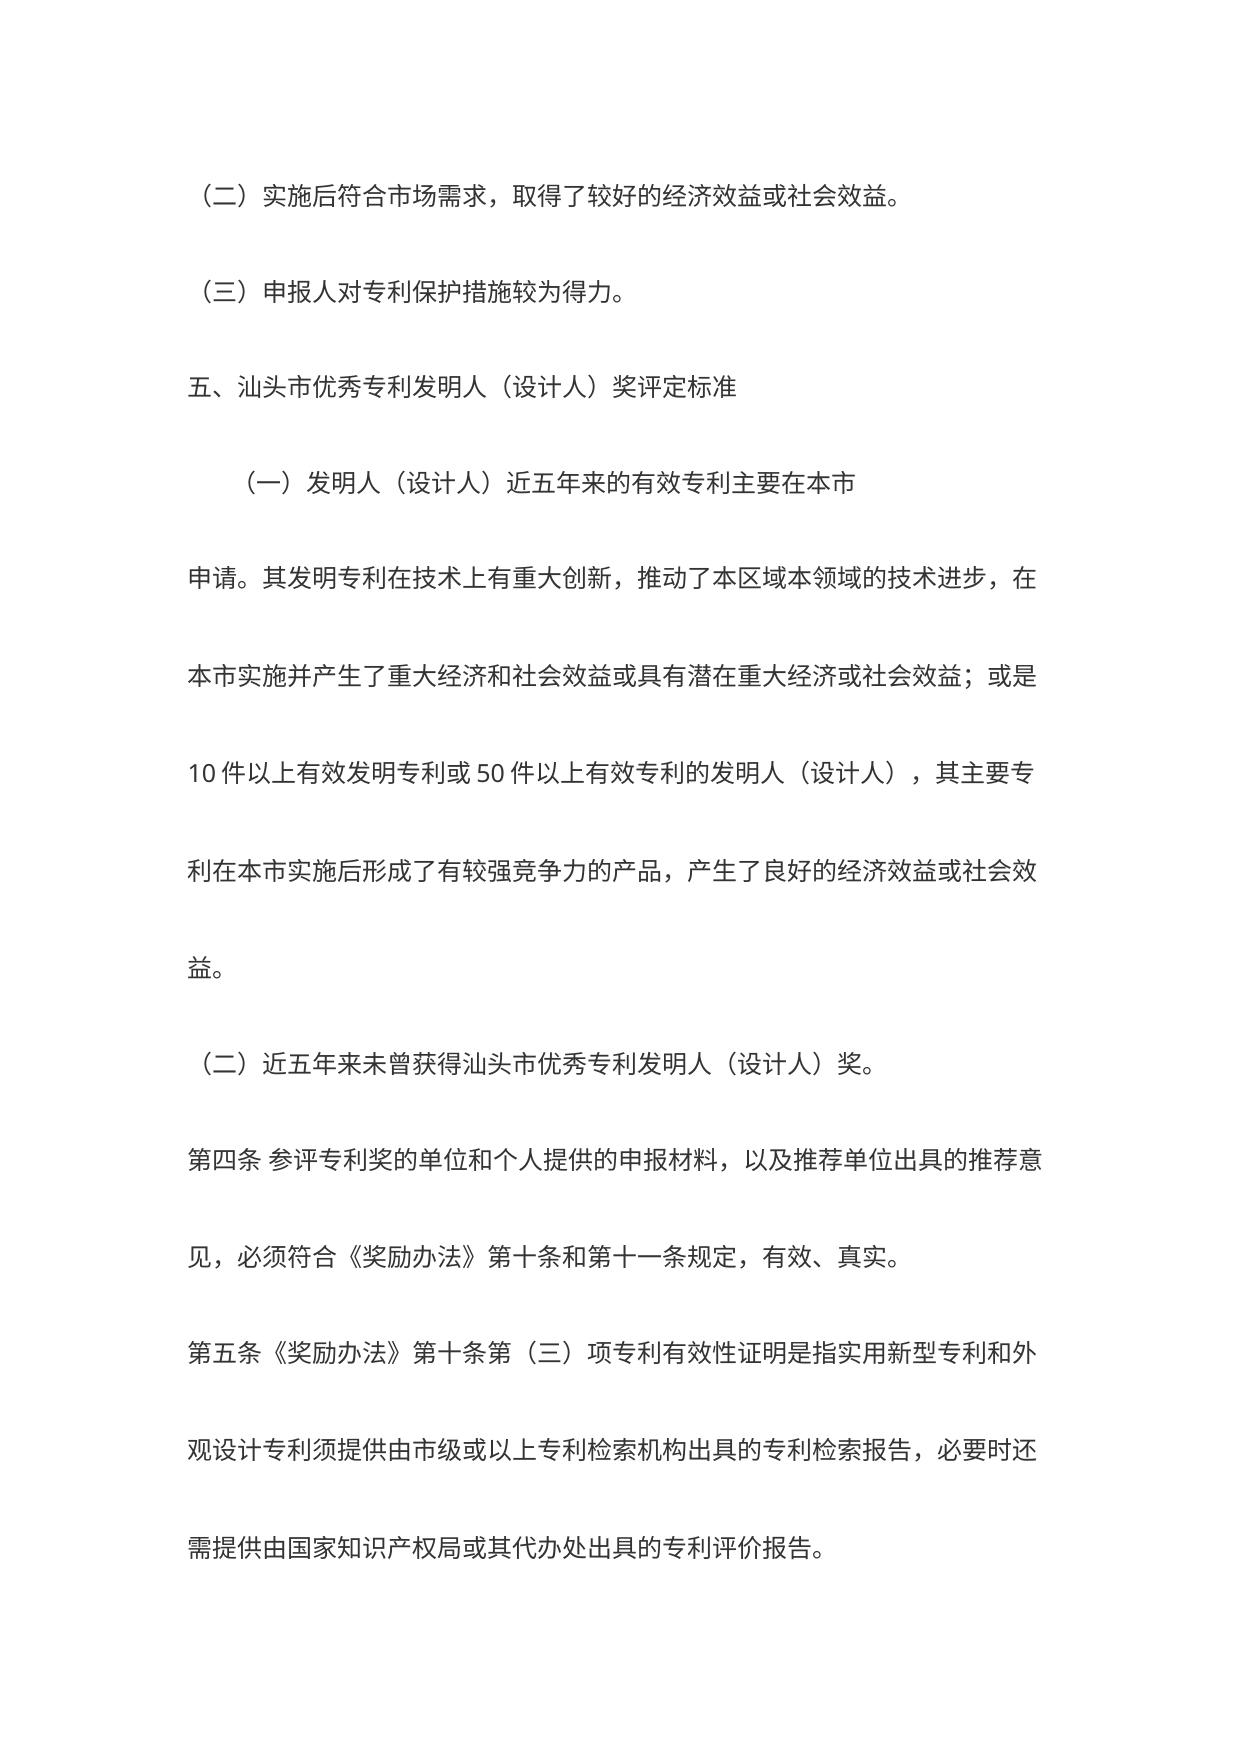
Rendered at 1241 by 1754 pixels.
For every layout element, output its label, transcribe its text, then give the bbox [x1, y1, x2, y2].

text 五、汕头市优秀专利发明人（设计人）奖评定标准 [187, 353, 1053, 418]
text 第五条《奖励办法》第十条第（三）项专利有效性证明是指实用新型专利和外观设计专利须提供由市级或以上专利检索机构出具的专利检索报告，必要时还需提供由国家知识产权局或其代办处出具的专利评价报告。 [187, 1319, 1053, 1579]
text （二）近五年来未曾获得汕头市优秀专利发明人（设计人）奖。 [187, 1030, 1053, 1095]
text （三）申报人对专利保护措施较为得力。 [187, 258, 1053, 323]
text （一）发明人（设计人）近五年来的有效专利主要在本市 [231, 449, 1053, 514]
text （二）实施后符合市场需求，取得了较好的经济效益或社会效益。 [187, 162, 1053, 227]
text 第四条 参评专利奖的单位和个人提供的申报材料，以及推荐单位出具的推荐意见，必须符合《奖励办法》第十条和第十一条规定，有效、真实。 [187, 1126, 1053, 1288]
text 申请。其发明专利在技术上有重大创新，推动了本区域本领域的技术进步，在本市实施并产生了重大经济和社会效益或具有潜在重大经济或社会效益；或是10件以上有效发明专利或50件以上有效专利的发明人（设计人），其主要专利在本市实施后形成了有较强竞争力的产品，产生了良好的经济效益或社会效益。 [187, 544, 1053, 999]
